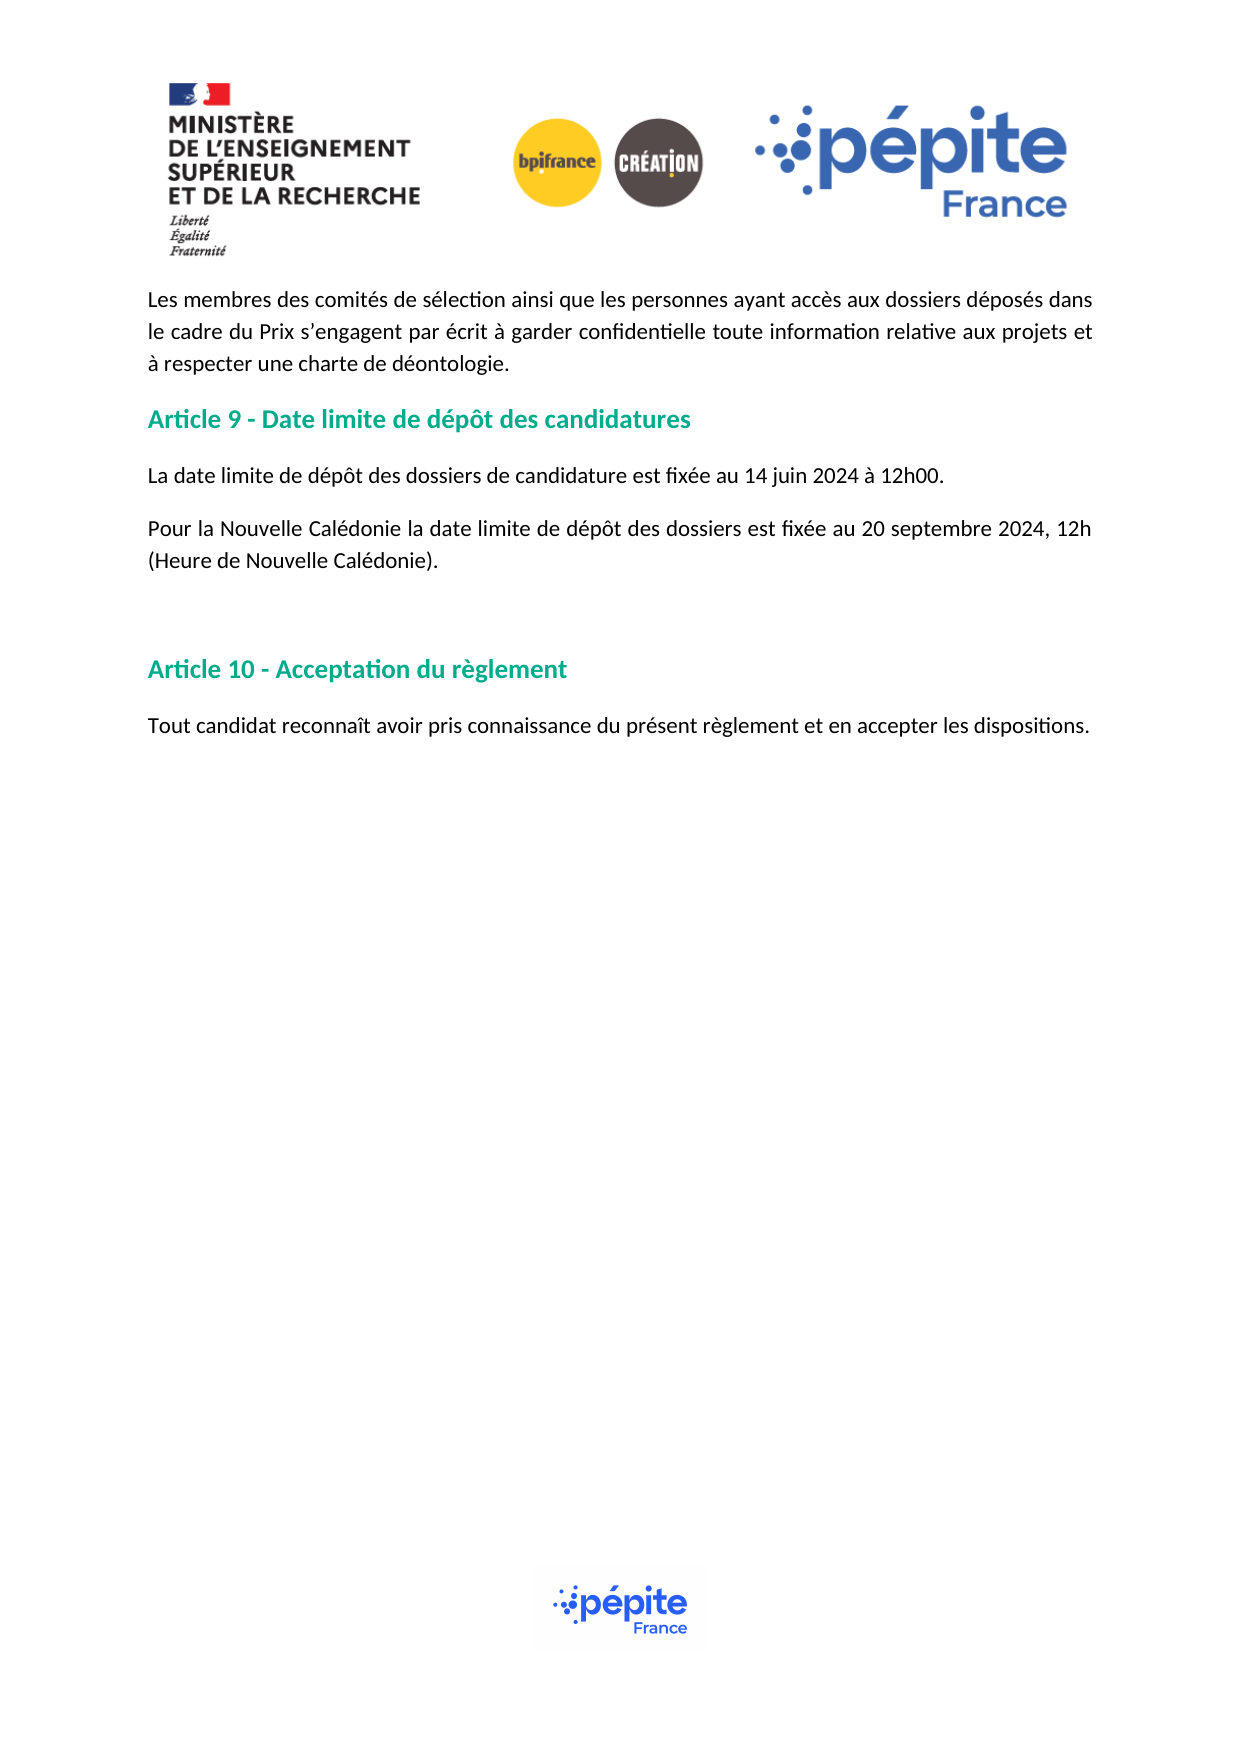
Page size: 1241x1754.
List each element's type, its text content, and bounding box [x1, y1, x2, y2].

text La date limite de dépôt des dossiers de candidature est fixée au 14 juin 2024 à 12h00. [148, 461, 1093, 489]
text Les membres des comités de sélection ainsi que les personnes ayant accès aux dossiers déposés dans le cadre du Prix s’engagent par écrit à garder confidentielle toute information relative aux projets et à respecter une charte de déontologie. [148, 285, 1093, 377]
text Tout candidat reconnaît avoir pris connaissance du présent règlement et en accepter les dispositions. [148, 711, 1093, 739]
picture [147, 73, 1093, 285]
text Pour la Nouvelle Calédonie la date limite de dépôt des dossiers est fixée au 20 septembre 2024, 12h (Heure de Nouvelle Calédonie). [148, 514, 1093, 574]
text Article 10 - Acceptation du règlement [148, 652, 1093, 685]
text Article 9 - Date limite de dépôt des candidatures [148, 402, 1093, 435]
picture [534, 1566, 706, 1653]
